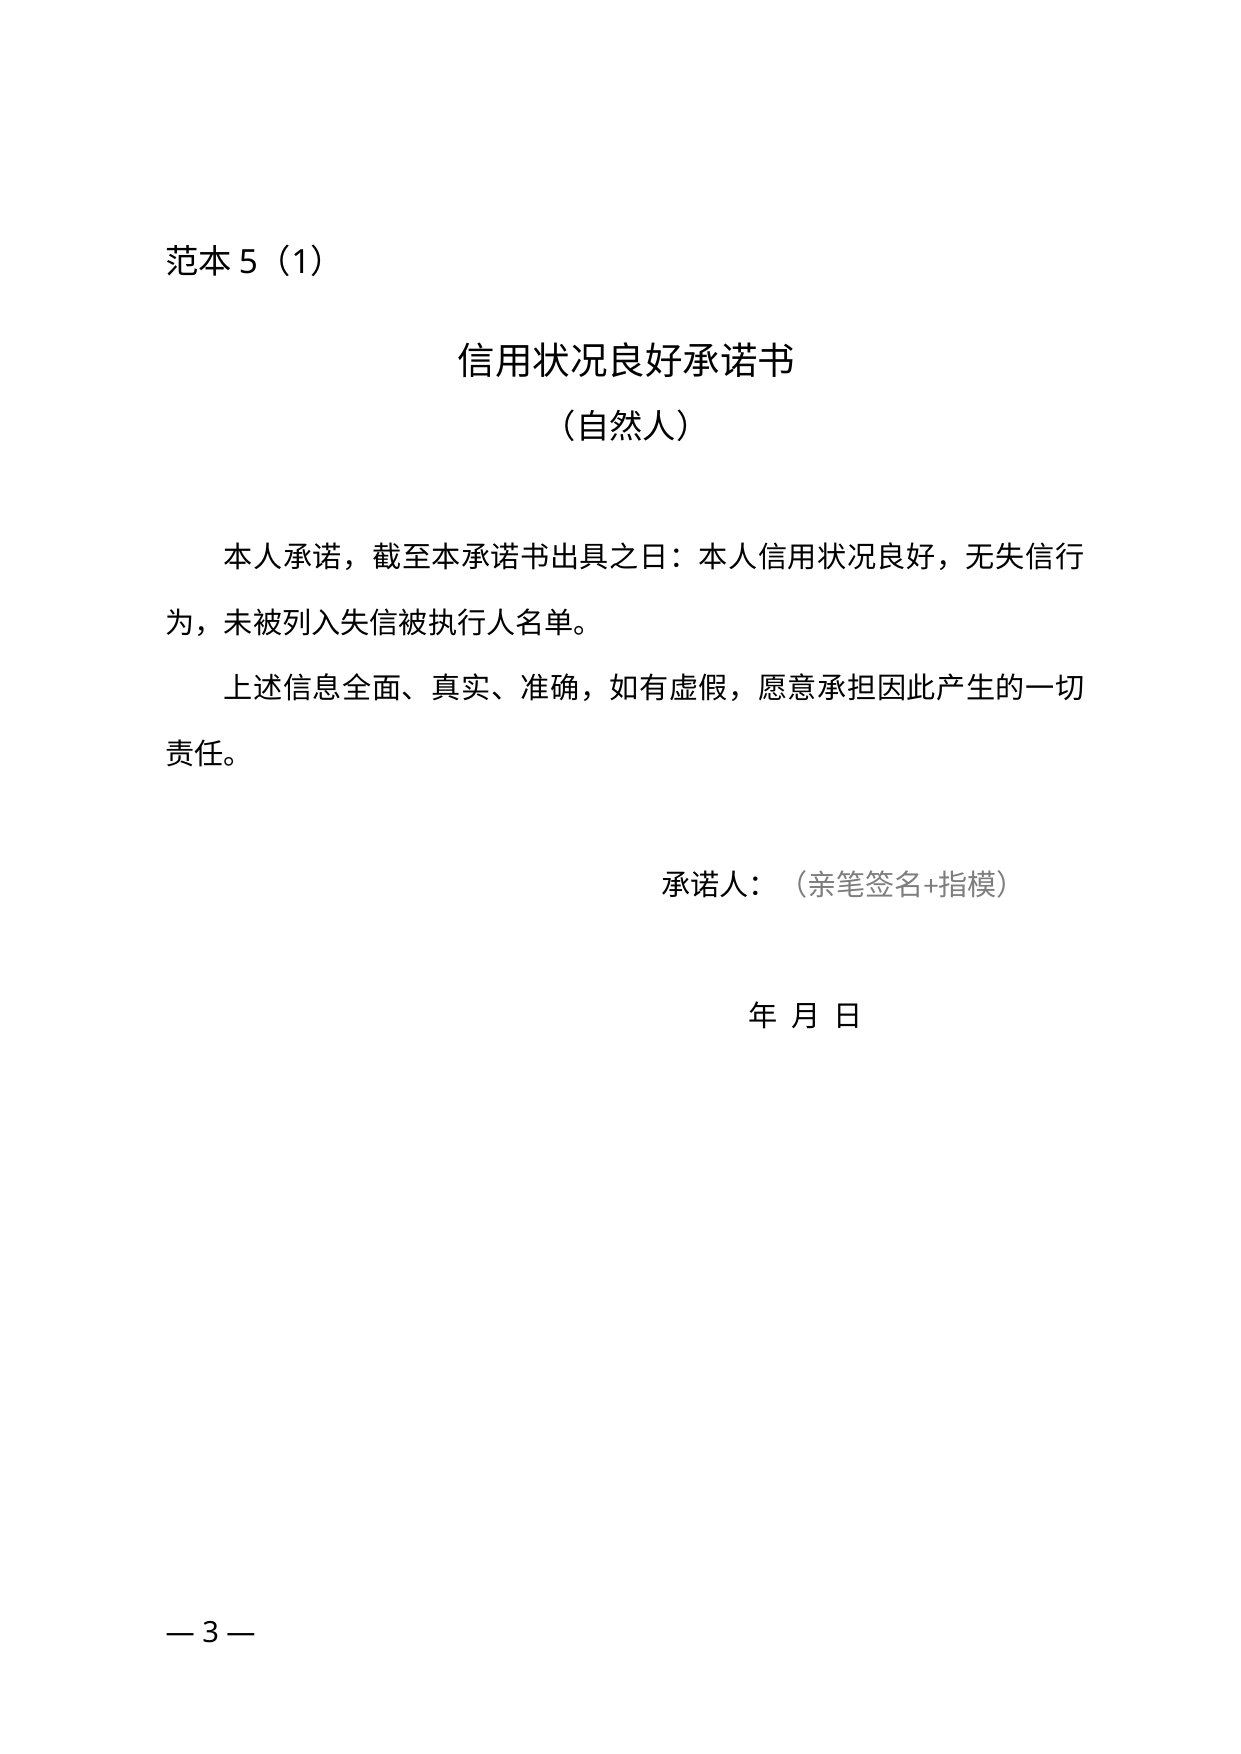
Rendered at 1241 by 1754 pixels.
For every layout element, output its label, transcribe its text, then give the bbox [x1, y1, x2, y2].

text 承诺人：（亲笔签名+指模） [165, 850, 1087, 916]
text 上述信息全面、真实、准确，如有虚假，愿意承担因此产生的一切责任。 [165, 653, 1087, 784]
text 信用状况良好承诺书 [165, 325, 1087, 391]
text 年 月 日 [165, 981, 1087, 1047]
text 范本5（1） [165, 227, 1087, 292]
text （自然人） [165, 391, 1087, 456]
text 本人承诺，截至本承诺书出具之日：本人信用状况良好，无失信行为，未被列入失信被执行人名单。 [165, 522, 1087, 653]
